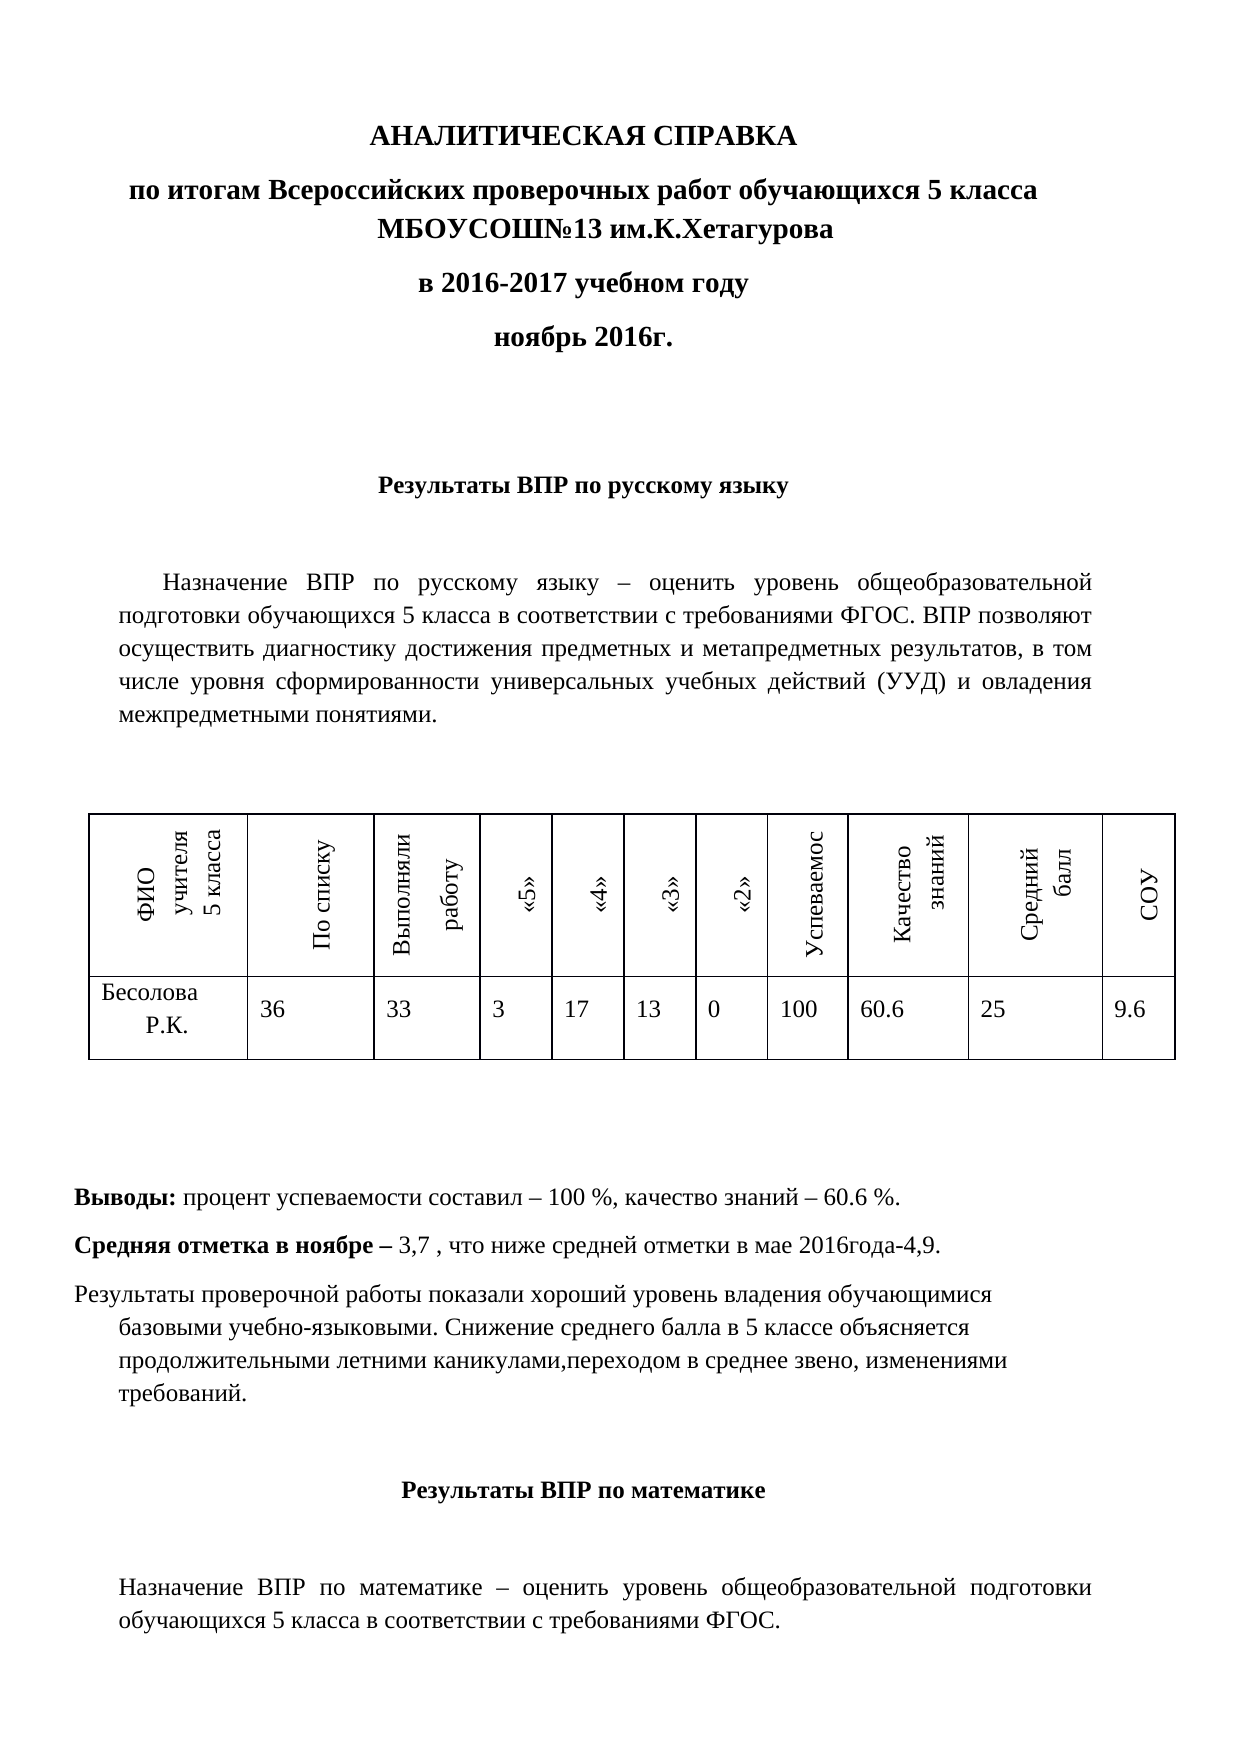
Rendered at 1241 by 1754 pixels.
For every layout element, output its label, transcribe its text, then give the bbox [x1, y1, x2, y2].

table_cell 3 [481, 977, 551, 1058]
table_cell 17 [553, 977, 623, 1058]
text АНАЛИТИЧЕСКАЯ СПРАВКА [74, 118, 1093, 152]
table_header «3» [625, 815, 695, 976]
text Выводы: процент успеваемости составил – 100 %, качество знаний – 60.6 %. [74, 1182, 1093, 1210]
text Средняя отметка в ноябре – 3,7 , что ниже средней отметки в мае 2016года-4,9. [74, 1230, 1093, 1259]
table_header Средний балл [969, 815, 1102, 976]
text в 2016-2017 учебном году [74, 265, 1093, 298]
table_header Успеваемость [768, 815, 847, 976]
table_header Качество знаний [849, 815, 968, 976]
table_header По списку [248, 815, 373, 976]
table_header СОУ [1103, 815, 1174, 976]
text Результаты ВПР по математике [74, 1475, 1093, 1504]
table_cell 100 [768, 977, 847, 1058]
table_cell Бесолова Р.К. [90, 977, 247, 1058]
text Результаты проверочной работы показали хороший уровень владения обучающимися базовыми учебно-языковыми. Снижение среднего балла в 5 классе объясняется продолжительными летними каникулами,переходом в среднее звено, изменениями требований. [74, 1279, 1093, 1407]
table_cell 25 [969, 977, 1102, 1058]
table_header ФИО учителя 5 класса [90, 815, 247, 976]
text Результаты ВПР по русскому языку [74, 470, 1093, 498]
text ноябрь 2016г. [74, 319, 1093, 353]
text Назначение ВПР по математике – оценить уровень общеобразовательной подготовки обучающихся 5 класса в соответствии с требованиями ФГОС. [118, 1572, 1093, 1634]
table_cell 0 [697, 977, 767, 1058]
table_cell 60.6 [849, 977, 968, 1058]
table_header «5» [481, 815, 551, 976]
text Назначение ВПР по русскому языку – оценить уровень общеобразовательной подготовки обучающихся 5 класса в соответствии с требованиями ФГОС. ВПР позволяют осуществить диагностику достижения предметных и метапредметных результатов, в том числе уровня сформированности универсальных учебных действий (УУД) и овладения межпредметными понятиями. [118, 567, 1093, 728]
table_header «2» [697, 815, 767, 976]
table_cell 9.6 [1103, 977, 1174, 1058]
table_header «4» [553, 815, 623, 976]
text по итогам Всероссийских проверочных работ обучающихся 5 класса МБОУСОШ№13 им.К.Хетагурова [74, 172, 1093, 244]
table_header Выполняли работу [375, 815, 479, 976]
table_cell 13 [625, 977, 695, 1058]
table_cell 36 [248, 977, 373, 1058]
table_cell 33 [375, 977, 479, 1058]
